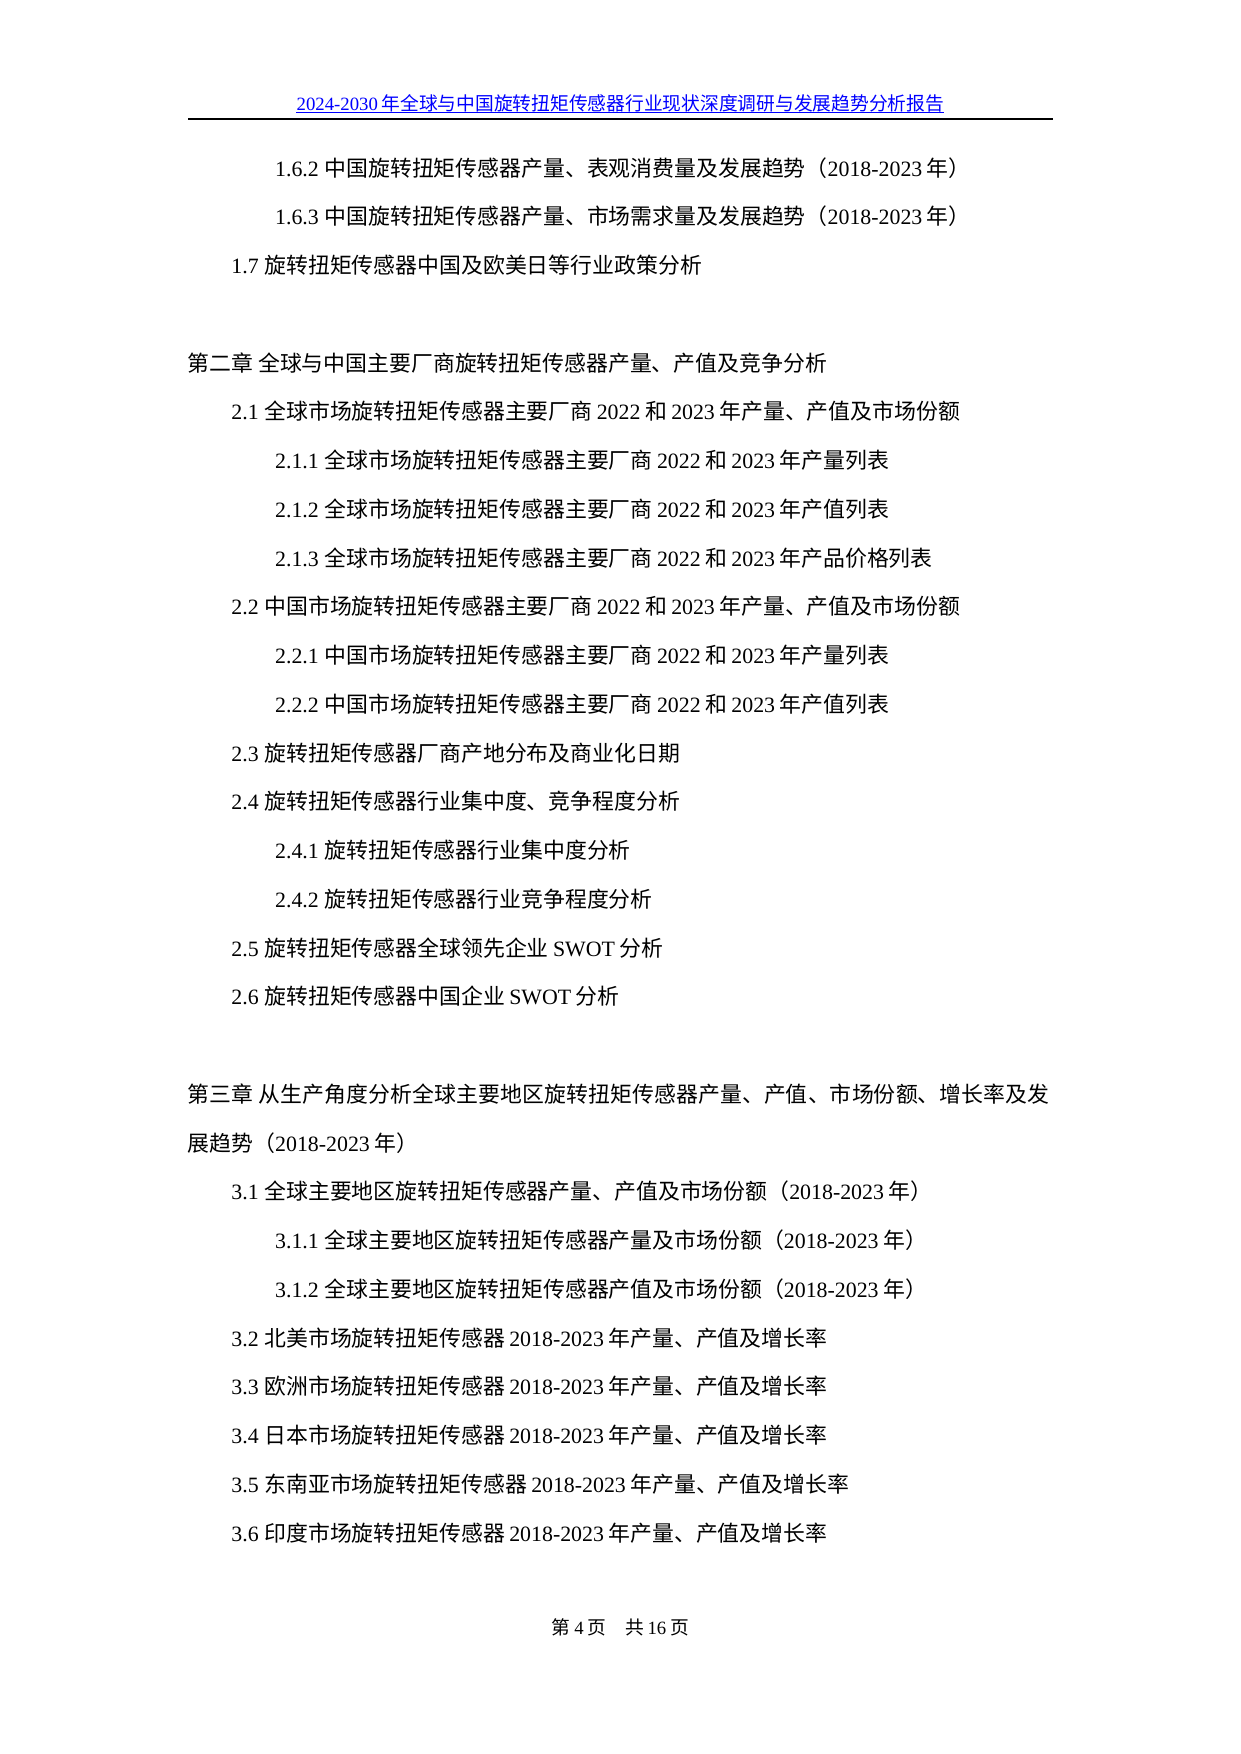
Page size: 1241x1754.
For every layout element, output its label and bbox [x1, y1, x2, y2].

text [187, 150, 1053, 1548]
